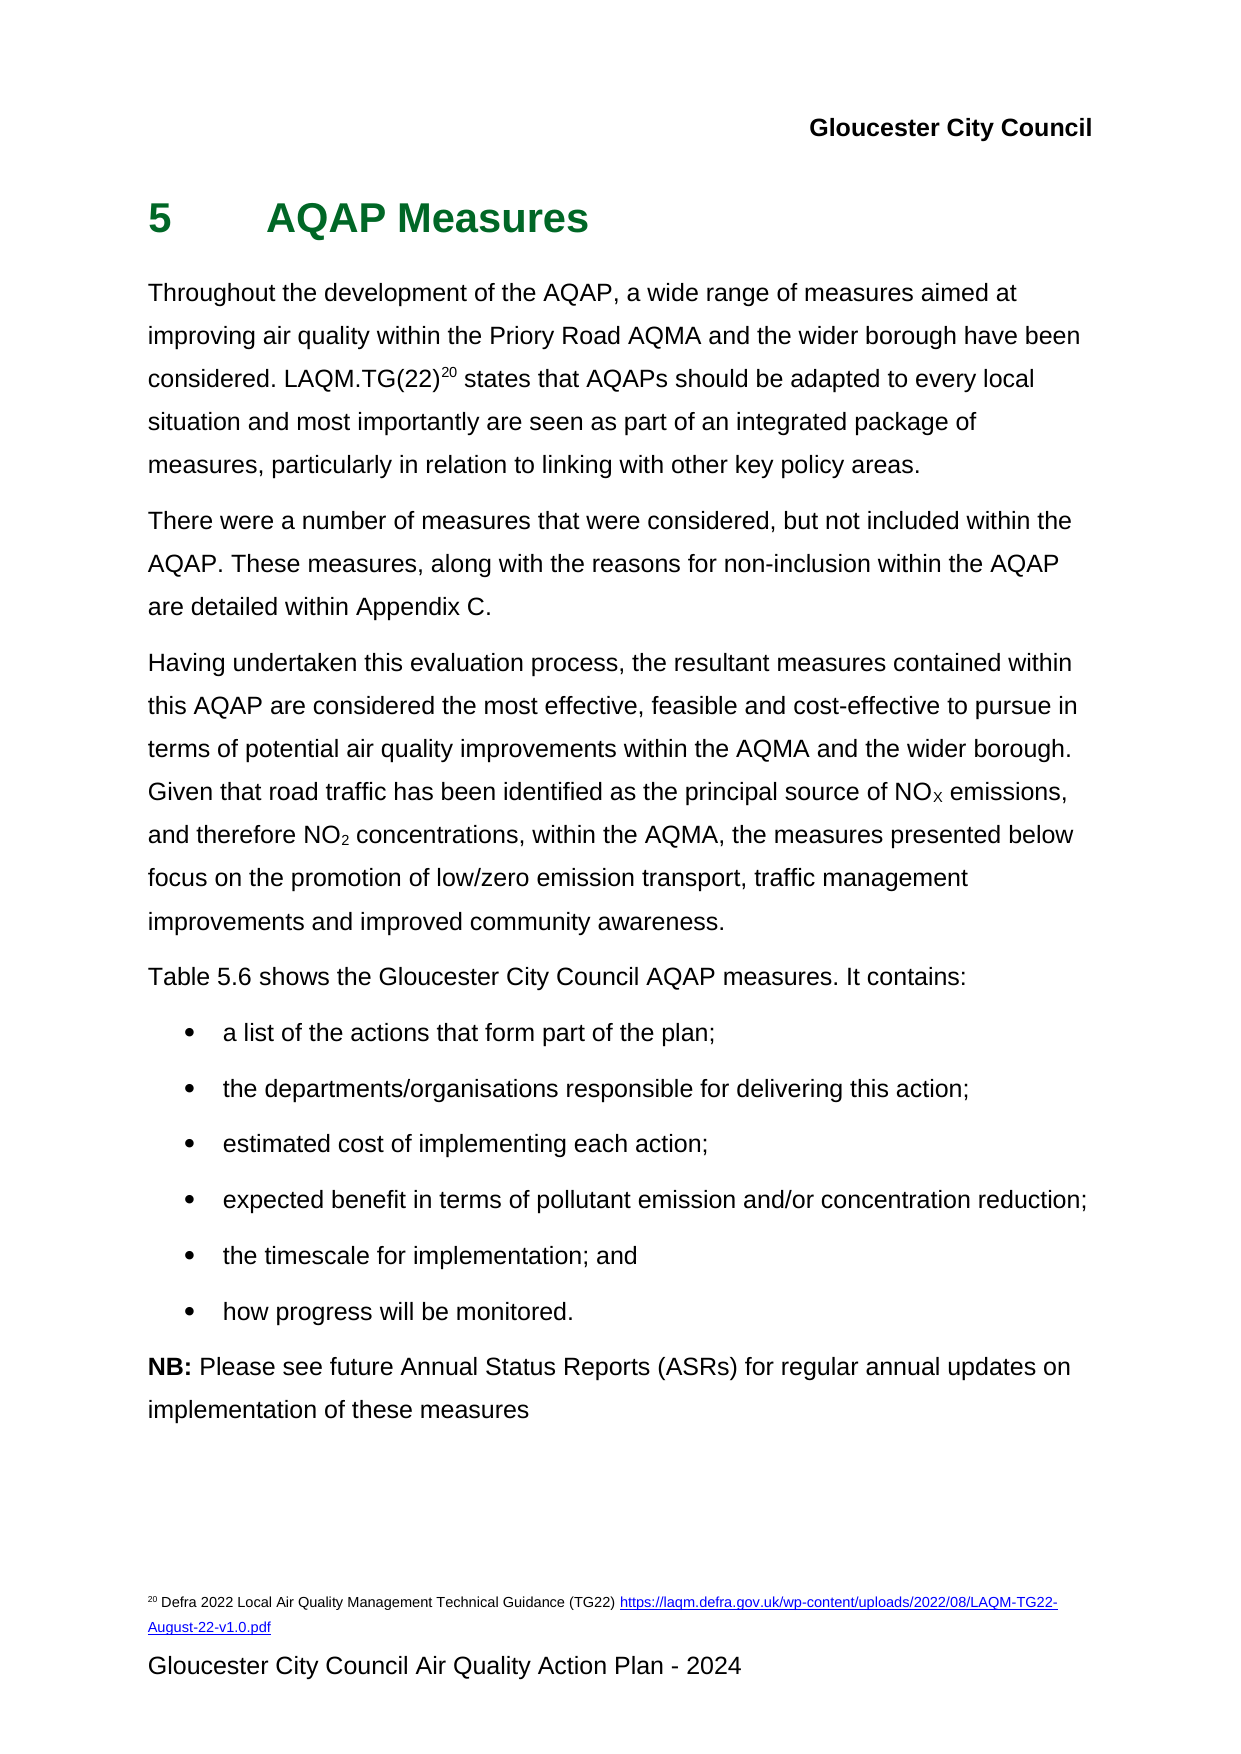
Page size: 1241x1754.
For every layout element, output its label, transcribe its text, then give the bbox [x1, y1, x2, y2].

list the departments/organisations responsible for delivering this action; [185, 1073, 1092, 1102]
subtitle AQAP Measures [148, 193, 1092, 241]
list expected benefit in terms of pollutant emission and/or concentration reduction; [185, 1185, 1092, 1214]
list how progress will be monitored. [185, 1296, 1092, 1325]
text Having undertaken this evaluation process, the resultant measures contained within this AQAP are considered the most effective, feasible and cost-effective to pursue in terms of potential air quality improvements within the AQMA and the wider borough. Given that road traffic has been identified as the principal source of NOX emissions, and therefore NO2 concentrations, within the AQMA, the measures presented below focus on the promotion of low/zero emission transport, traffic management improvements and improved community awareness. [148, 648, 1092, 935]
text There were a number of measures that were considered, but not included within the AQAP. These measures, along with the reasons for non-inclusion within the AQAP are detailed within Appendix C. [148, 506, 1092, 621]
list the timescale for implementation; and [185, 1241, 1092, 1269]
list estimated cost of implementing each action; [185, 1129, 1092, 1158]
text Throughout the development of the AQAP, a wide range of measures aimed at improving air quality within the Priory Road AQMA and the wider borough have been considered. LAQM.TG(22) states that AQAPs should be adapted to every local situation and most importantly are seen as part of an integrated package of measures, particularly in relation to linking with other key policy areas. [148, 278, 1092, 479]
text NB: Please see future Annual Status Reports (ASRs) for regular annual updates on implementation of these measures [148, 1352, 1092, 1424]
list a list of the actions that form part of the plan; [185, 1018, 1092, 1047]
